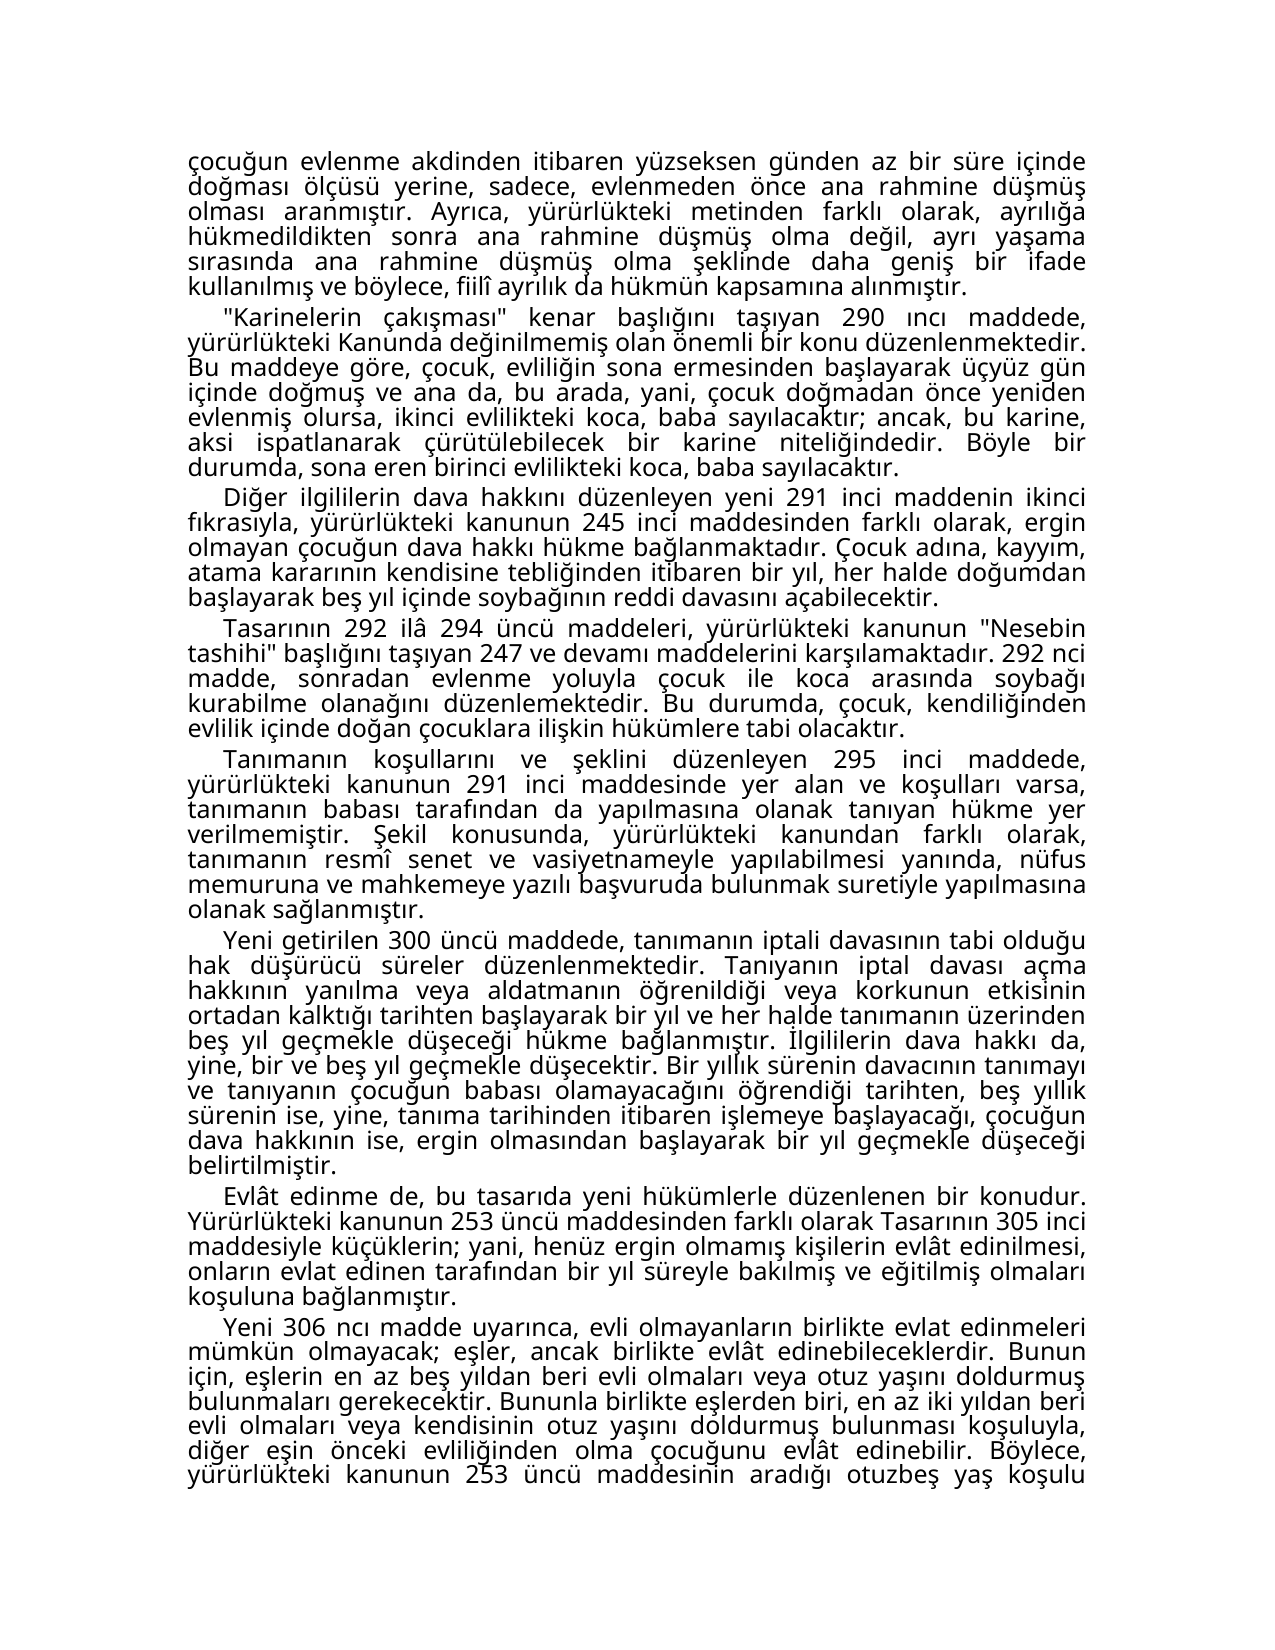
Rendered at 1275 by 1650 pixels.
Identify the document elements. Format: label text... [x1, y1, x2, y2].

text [187, 1317, 1087, 1489]
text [187, 150, 1087, 300]
text Tasarının 292 ilâ 294 üncü maddeleri, yürürlükteki kanunun "Nesebin tashihi" başlığını taşıyan 247 ve devamı maddelerini karşılamaktadır. 292 nci madde, sonradan evlenme yoluyla çocuk ile koca arasında soybağı kurabilme olanağını düzenlemektedir. Bu durumda, çocuk, kendiliğinden evlilik içinde doğan çocuklara ilişkin hükümlere tabi olacaktır. [187, 618, 1087, 743]
text Diğer ilgililerin dava hakkını düzenleyen yeni 291 inci maddenin ikinci fıkrasıyla, yürürlükteki kanunun 245 inci maddesinden farklı olarak, ergin olmayan çocuğun dava hakkı hükme bağlanmaktadır. Çocuk adına, kayyım, atama kararının kendisine tebliğinden itibaren bir yıl, her halde doğumdan başlayarak beş yıl içinde soybağının reddi davasını açabilecektir. [187, 487, 1087, 612]
text "Karinelerin çakışması" kenar başlığını taşıyan 290 ıncı maddede, yürürlükteki Kanunda değinilmemiş olan önemli bir konu düzenlenmektedir. Bu maddeye göre, çocuk, evliliğin sona ermesinden başlayarak üçyüz gün içinde doğmuş ve ana da, bu arada, yani, çocuk doğmadan önce yeniden evlenmiş olursa, ikinci evlilikteki koca, baba sayılacaktır; ancak, bu karine, aksi ispatlanarak çürütülebilecek bir karine niteliğindedir. Böyle bir durumda, sona eren birinci evlilikteki koca, baba sayılacaktır. [187, 306, 1087, 481]
text Yeni getirilen 300 üncü maddede, tanımanın iptali davasının tabi olduğu hak düşürücü süreler düzenlenmektedir. Tanıyanın iptal davası açma hakkının yanılma veya aldatmanın öğrenildiği veya korkunun etkisinin ortadan kalktığı tarihten başlayarak bir yıl ve her halde tanımanın üzerinden beş yıl geçmekle düşeceği hükme bağlanmıştır. İlgililerin dava hakkı da, yine, bir ve beş yıl geçmekle düşecektir. Bir yıllık sürenin davacının tanımayı ve tanıyanın çocuğun babası olamayacağını öğrendiği tarihten, beş yıllık sürenin ise, yine, tanıma tarihinden itibaren işlemeye başlayacağı, çocuğun dava hakkının ise, ergin olmasından başlayarak bir yıl geçmekle düşeceği belirtilmiştir. [187, 930, 1087, 1180]
text Evlât edinme de, bu tasarıda yeni hükümlerle düzenlenen bir konudur. Yürürlükteki kanunun 253 üncü maddesinden farklı olarak Tasarının 305 inci maddesiyle küçüklerin; yani, henüz ergin olmamış kişilerin evlât edinilmesi, onların evlat edinen tarafından bir yıl süreyle bakılmış ve eğitilmiş olmaları koşuluna bağlanmıştır. [187, 1186, 1087, 1311]
text Tanımanın koşullarını ve şeklini düzenleyen 295 inci maddede, yürürlükteki kanunun 291 inci maddesinde yer alan ve koşulları varsa, tanımanın babası tarafından da yapılmasına olanak tanıyan hükme yer verilmemiştir. Şekil konusunda, yürürlükteki kanundan farklı olarak, tanımanın resmî senet ve vasiyetnameyle yapılabilmesi yanında, nüfus memuruna ve mahkemeye yazılı başvuruda bulunmak suretiyle yapılmasına olanak sağlanmıştır. [187, 749, 1087, 924]
